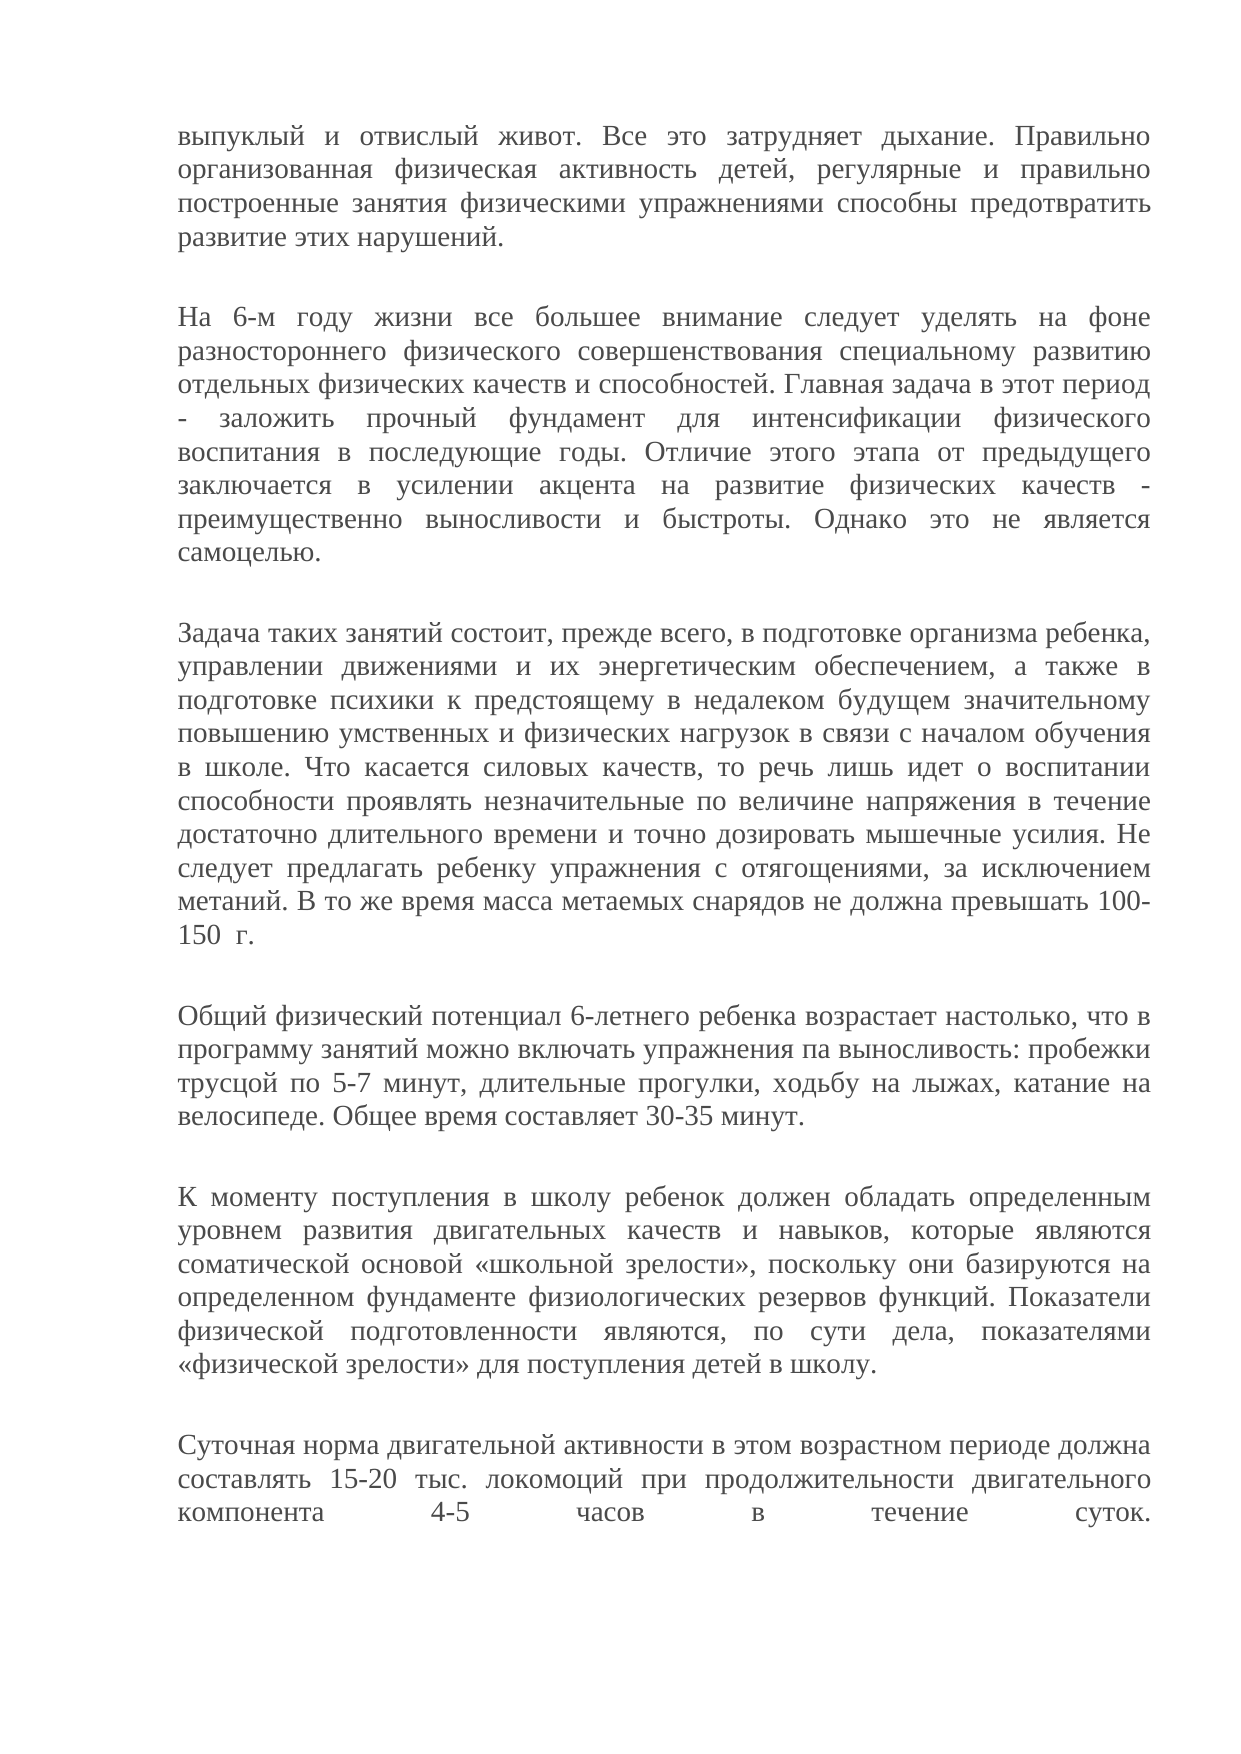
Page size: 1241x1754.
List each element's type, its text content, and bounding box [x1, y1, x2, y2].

text К моменту поступления в школу ребенок должен обладать определенным уровнем развития двигательных качеств и навыков, которые являются соматической основой «школьной зрелости», поскольку они базируются на определенном фундаменте физиологических резервов функций. Показатели физической подготовленности являются, по сути дела, показателями «физической зрелости» для поступления детей в школу. [177, 1179, 1152, 1380]
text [177, 118, 1152, 252]
text Задача таких занятий состоит, прежде всего, в подготовке организма ребенка, управлении движениями и их энергетическим обеспечением, а также в подготовке психики к предстоящему в недалеком будущем значительному повышению умственных и физических нагрузок в связи с началом обучения в школе. Что касается силовых качеств, то речь лишь идет о воспитании способности проявлять незначительные по величине напряжения в течение достаточно длительного времени и точно дозировать мышечные усилия. Не следует предлагать ребенку упражнения с отягощениями, за исключением метаний. В то же время масса метаемых снарядов не должна превышать 100-150 г. [177, 615, 1152, 950]
text На 6-м году жизни все большее внимание следует уделять на фоне разностороннего физического совершенствования специальному развитию отдельных физических качеств и способностей. Главная задача в этот период - заложить прочный фундамент для интенсификации физического воспитания в последующие годы. Отличие этого этапа от предыдущего заключается в усилении акцента на развитие физических качеств - преимущественно выносливости и быстроты. Однако это не является самоцелью. [177, 299, 1152, 568]
text Суточная норма двигательной активности в этом возрастном периоде должна составлять 15-20 тыс. локомоций при продолжительности двигательного компонента 4-5 часов в течение суток. [177, 1427, 1152, 1556]
text Общий физический потенциал 6-летнего ребенка возрастает настолько, что в программу занятий можно включать упражнения па выносливость: пробежки трусцой по 5-7 минут, длительные прогулки, ходьбу на лыжах, катание на велосипеде. Общее время составляет 30-35 минут. [177, 998, 1152, 1132]
